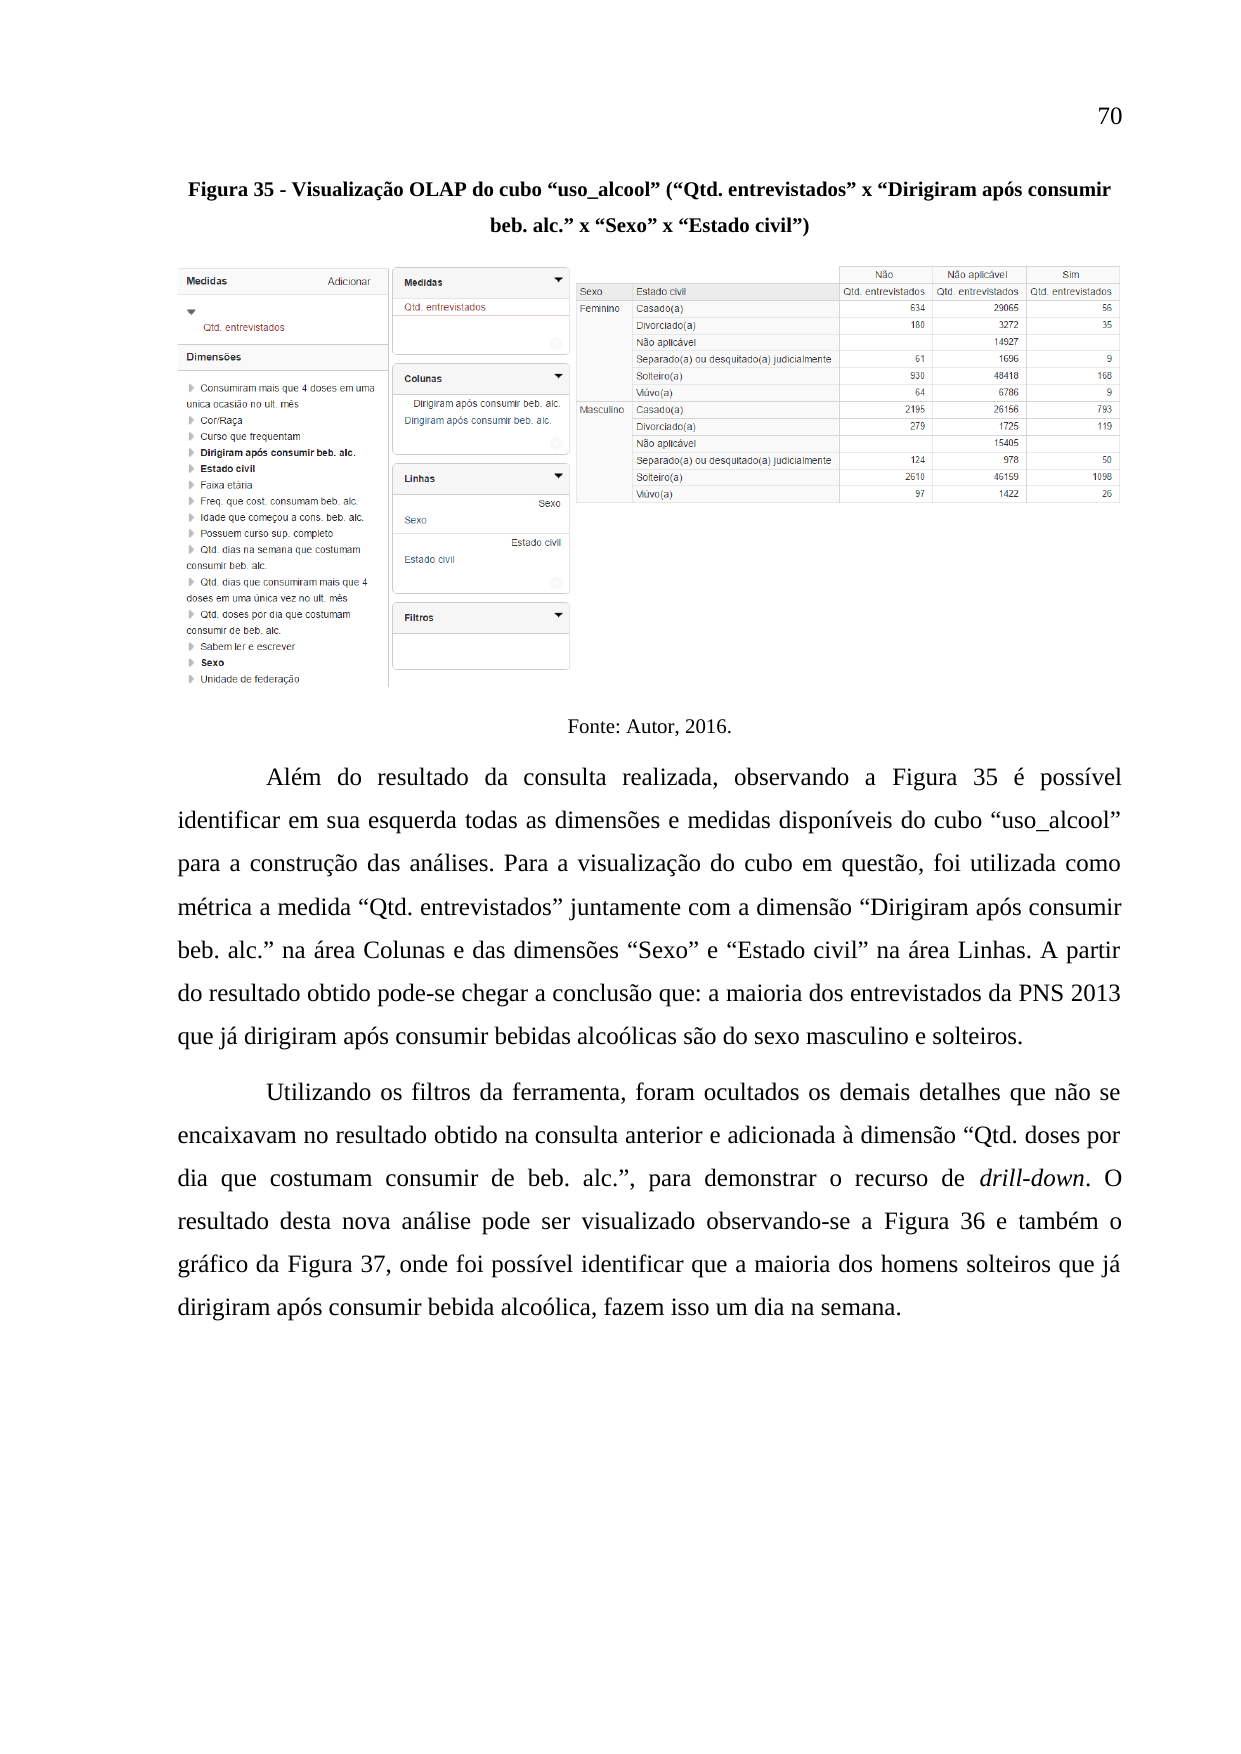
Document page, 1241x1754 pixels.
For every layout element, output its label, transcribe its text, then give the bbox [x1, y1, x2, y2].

text Utilizando os filtros da ferramenta, foram ocultados os demais detalhes que não se encaixavam no resultado obtido na consulta anterior e adicionada à dimensão “Qtd. doses por dia que costumam consumir de beb. alc.”, para demonstrar o recurso de drill-down. O resultado desta nova análise pode ser visualizado observando-se a Figura 36 e também o gráfico da Figura 37, onde foi possível identificar que a maioria dos homens solteiros que já dirigiram após consumir bebida alcoólica, fazem isso um dia na semana. [177, 1077, 1122, 1321]
picture [177, 261, 1122, 687]
text Fonte: Autor, 2016. [177, 714, 1122, 738]
text Além do resultado da consulta realizada, observando a Figura 35 é possível identificar em sua esquerda todas as dimensões e medidas disponíveis do cubo “uso_alcool” para a construção das análises. Para a visualização do cubo em questão, foi utilizada como métrica a medida “Qtd. entrevistados” juntamente com a dimensão “Dirigiram após consumir beb. alc.” na área Colunas e das dimensões “Sexo” e “Estado civil” na área Linhas. A partir do resultado obtido pode-se chegar a conclusão que: a maioria dos entrevistados da PNS 2013 que já dirigiram após consumir bebidas alcoólicas são do sexo masculino e solteiros. [177, 762, 1122, 1050]
